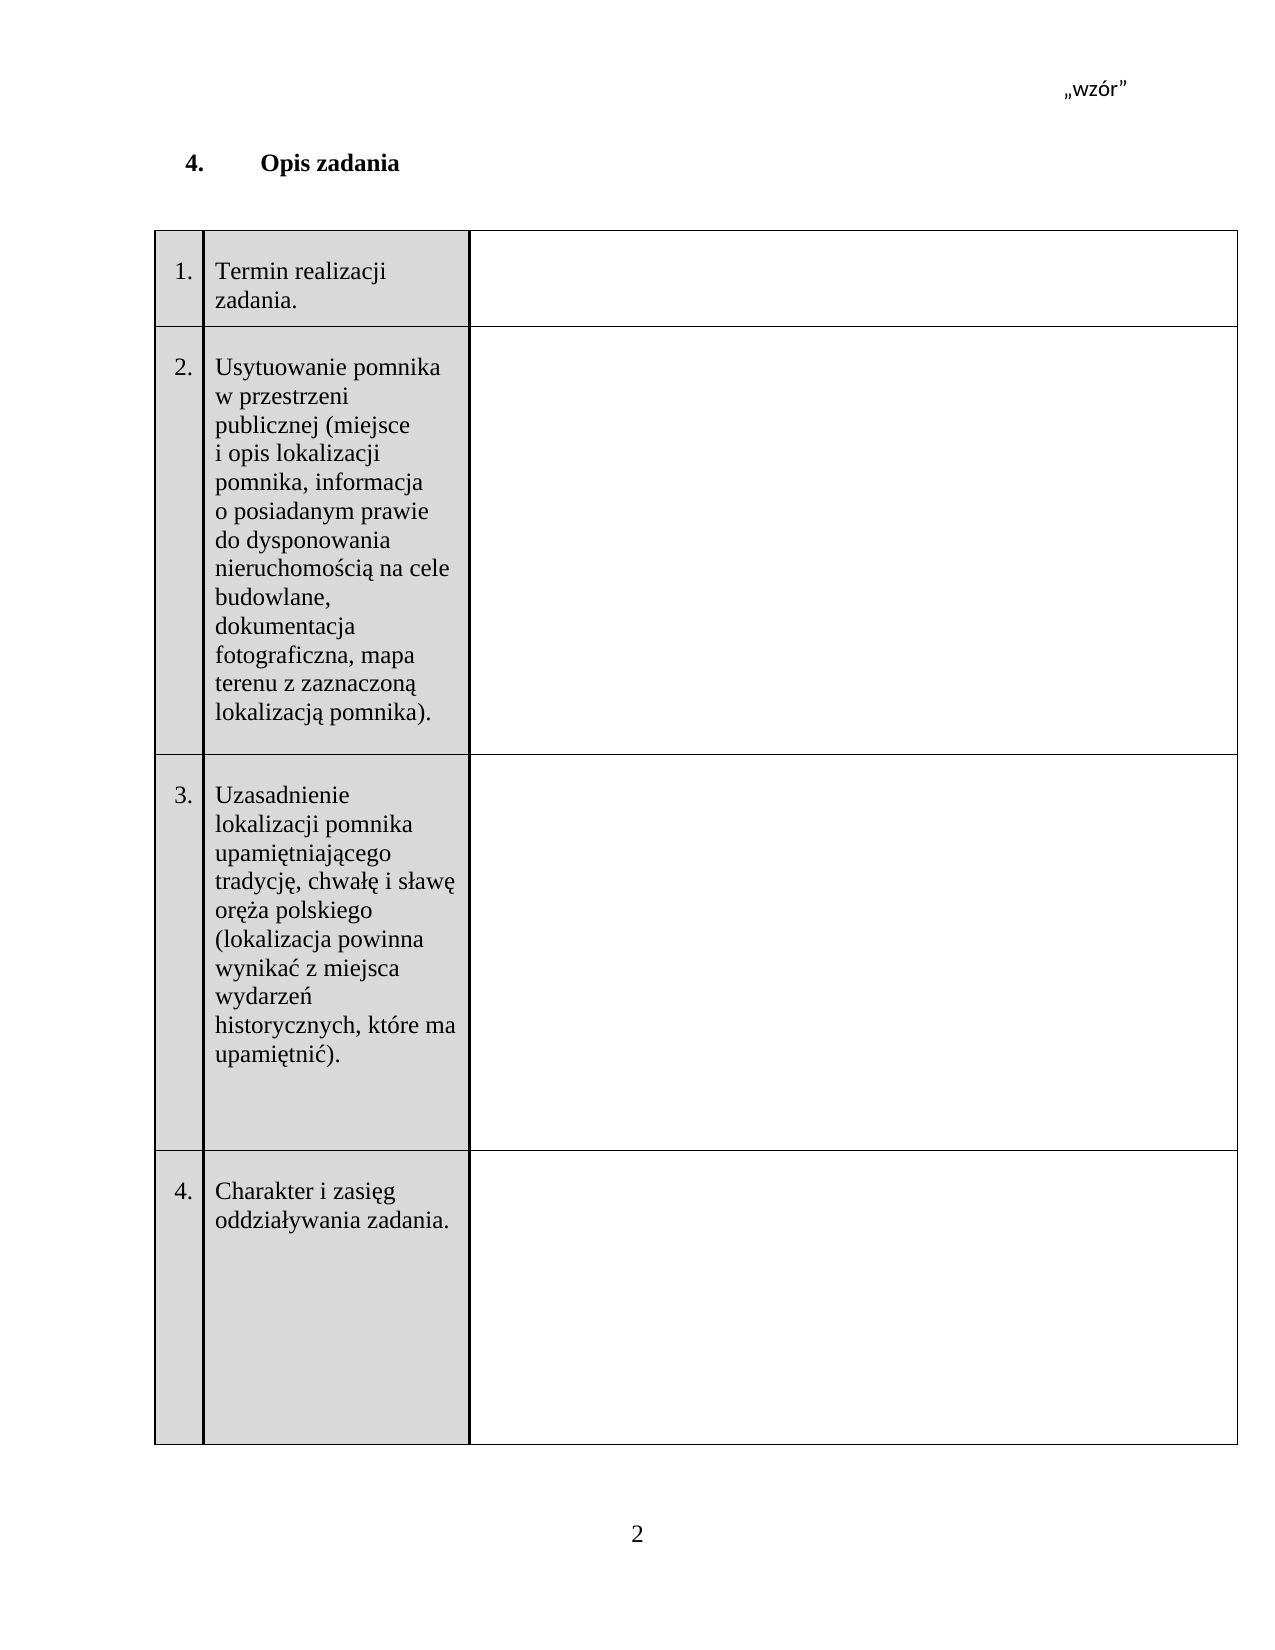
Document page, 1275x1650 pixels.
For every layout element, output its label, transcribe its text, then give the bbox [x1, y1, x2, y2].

table_cell [471, 1151, 1237, 1444]
table_cell Usytuowanie pomnika w przestrzeni publicznej (miejsce i opis lokalizacji pomnika, informacja o posiadanym prawie do dysponowania nieruchomością na cele budowlane, dokumentacja fotograficzna, mapa terenu z zaznaczoną lokalizacją pomnika). [205, 327, 468, 754]
table_header [471, 231, 1237, 326]
table_header [156, 231, 202, 326]
table_cell [471, 755, 1237, 1150]
table_cell [156, 755, 202, 1150]
table_cell [156, 327, 202, 754]
table_header Termin realizacji zadania. [205, 231, 468, 326]
table_cell Uzasadnienie lokalizacji pomnika upamiętniającego tradycję, chwałę i sławę oręża polskiego (lokalizacja powinna wynikać z miejsca wydarzeń historycznych, które ma upamiętnić). [205, 755, 468, 1150]
table_cell Charakter i zasięg oddziaływania zadania. [205, 1151, 468, 1444]
table_cell [471, 327, 1237, 754]
list Opis zadania [185, 148, 1127, 176]
table_cell [156, 1151, 202, 1444]
